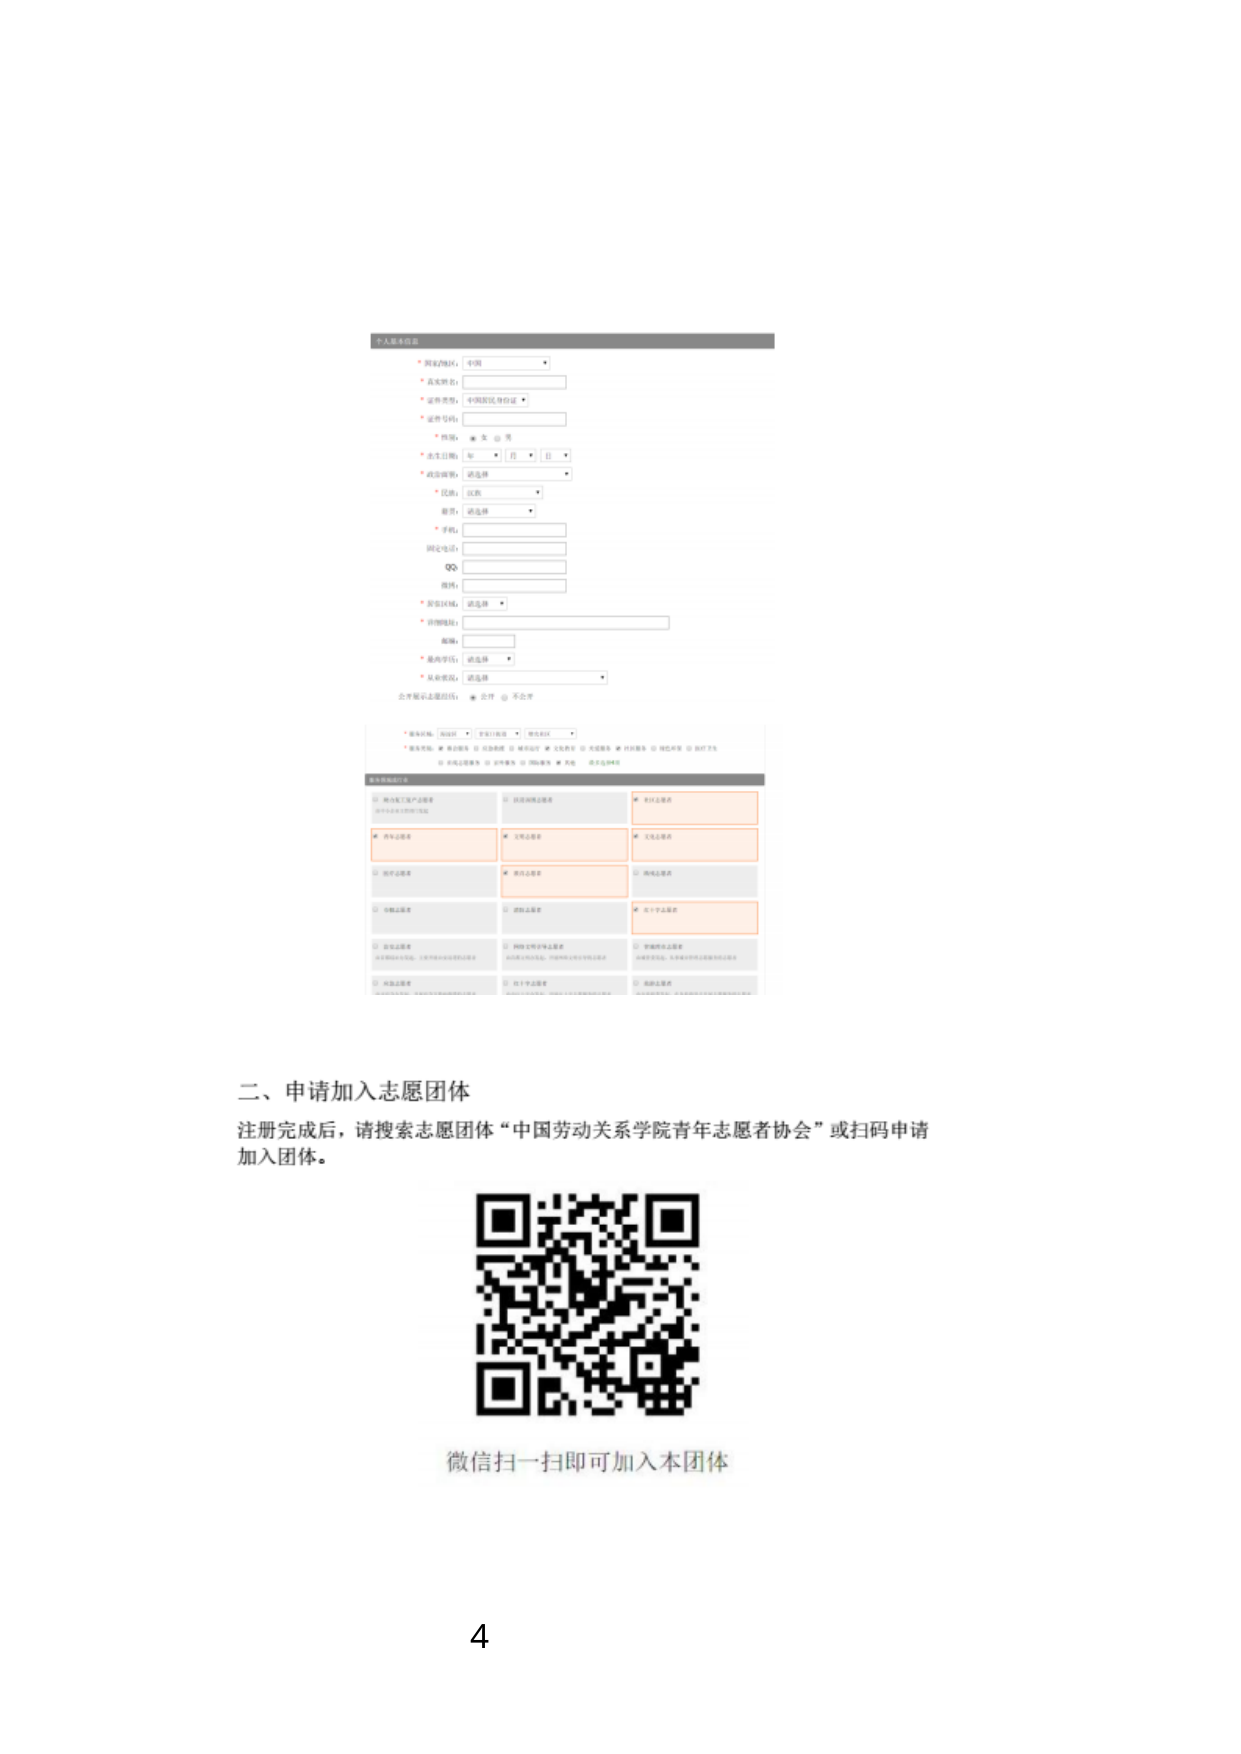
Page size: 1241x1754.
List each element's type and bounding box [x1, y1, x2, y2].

picture [178, 220, 1022, 1533]
